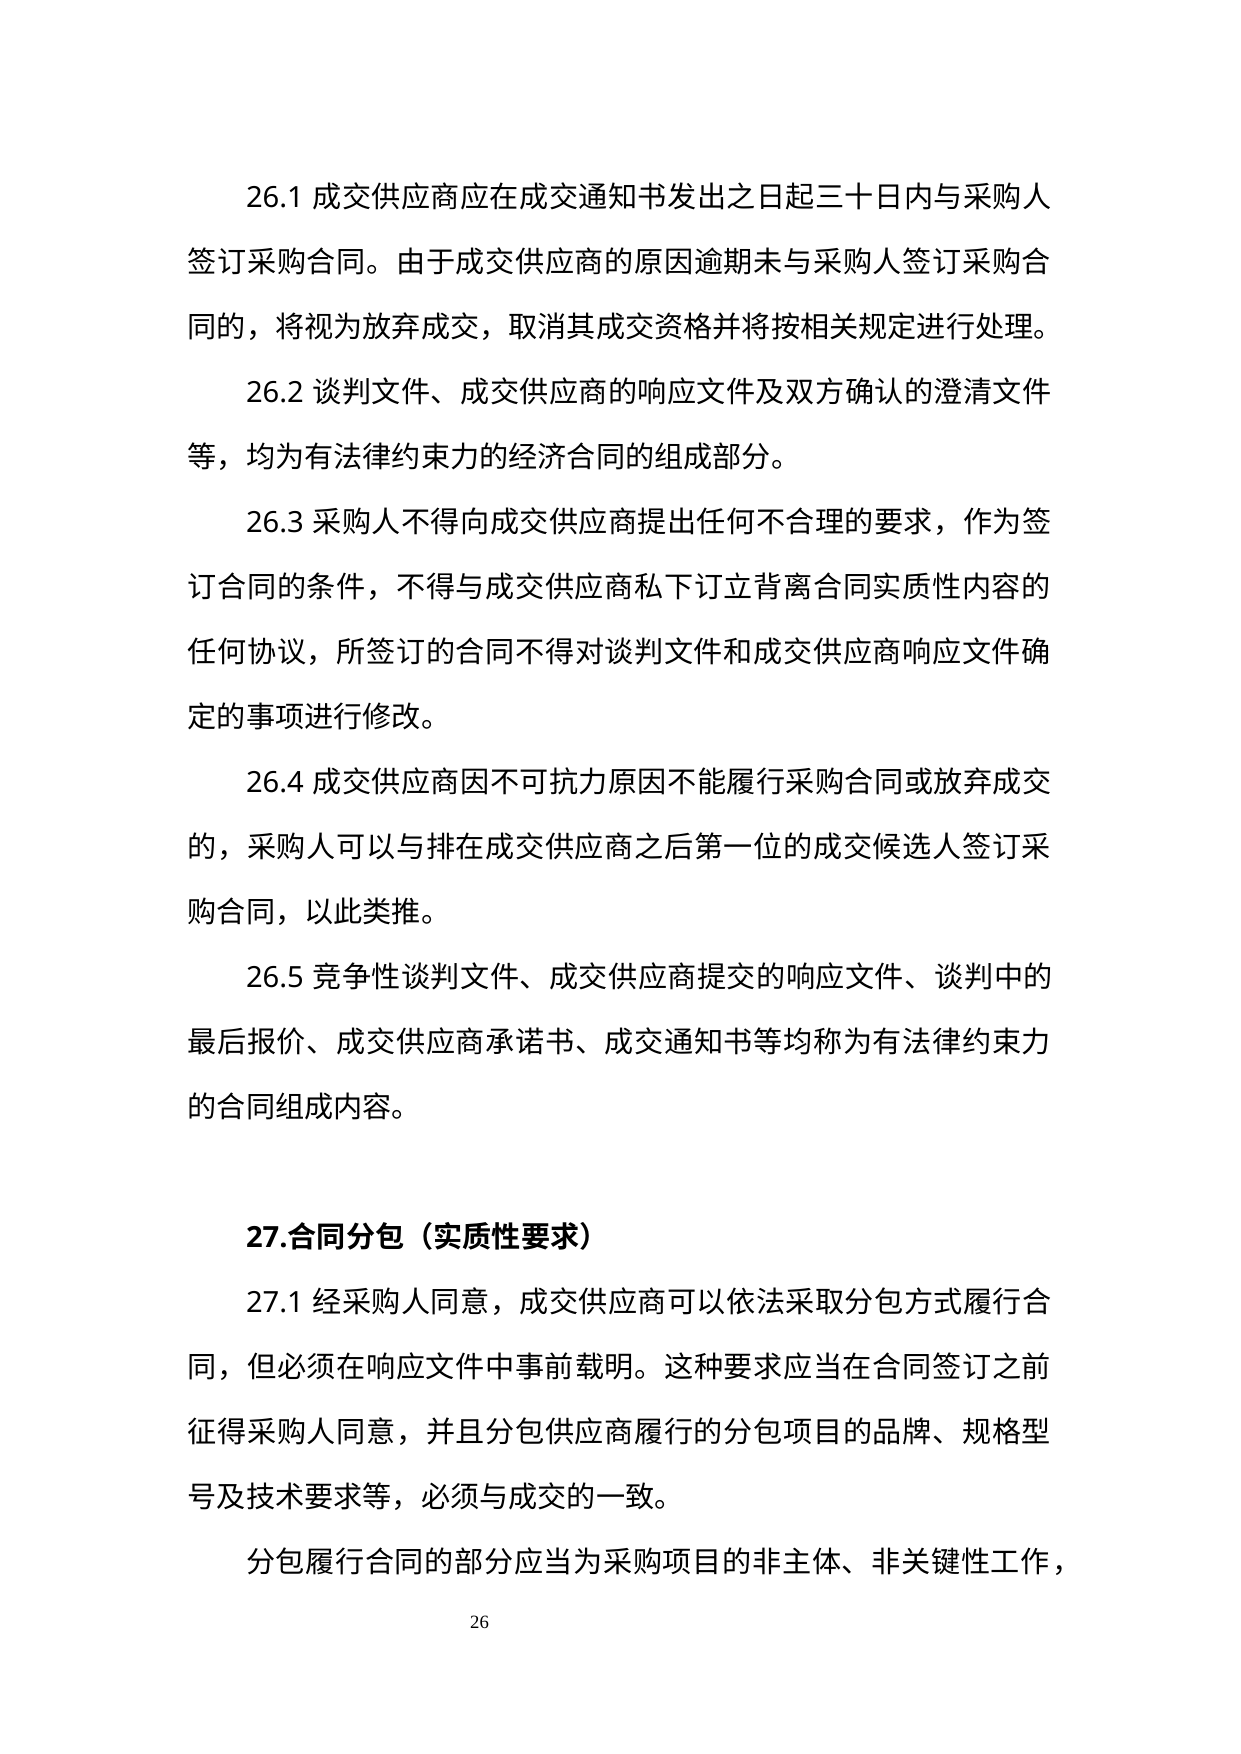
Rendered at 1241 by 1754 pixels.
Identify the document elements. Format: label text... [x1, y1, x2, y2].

text 26.1 成交供应商应在成交通知书发出之日起三十日内与采购人签订采购合同。由于成交供应商的原因逾期未与采购人签订采购合同的，将视为放弃成交，取消其成交资格并将按相关规定进行处理。 [187, 162, 1053, 357]
text 26.2 谈判文件、成交供应商的响应文件及双方确认的澄清文件等，均为有法律约束力的经济合同的组成部分。 [187, 357, 1053, 487]
text 26.4 成交供应商因不可抗力原因不能履行采购合同或放弃成交的，采购人可以与排在成交供应商之后第一位的成交候选人签订采购合同，以此类推。 [187, 747, 1053, 942]
text 26.3 采购人不得向成交供应商提出任何不合理的要求，作为签订合同的条件，不得与成交供应商私下订立背离合同实质性内容的任何协议，所签订的合同不得对谈判文件和成交供应商响应文件确定的事项进行修改。 [187, 487, 1053, 747]
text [187, 1527, 1053, 1592]
text 26.5 竞争性谈判文件、成交供应商提交的响应文件、谈判中的最后报价、成交供应商承诺书、成交通知书等均称为有法律约束力的合同组成内容。 [187, 942, 1053, 1137]
text 27.1 经采购人同意，成交供应商可以依法采取分包方式履行合同，但必须在响应文件中事前载明。这种要求应当在合同签订之前征得采购人同意，并且分包供应商履行的分包项目的品牌、规格型号及技术要求等，必须与成交的一致。 [187, 1267, 1053, 1527]
text 27.合同分包（实质性要求） [187, 1202, 1053, 1267]
